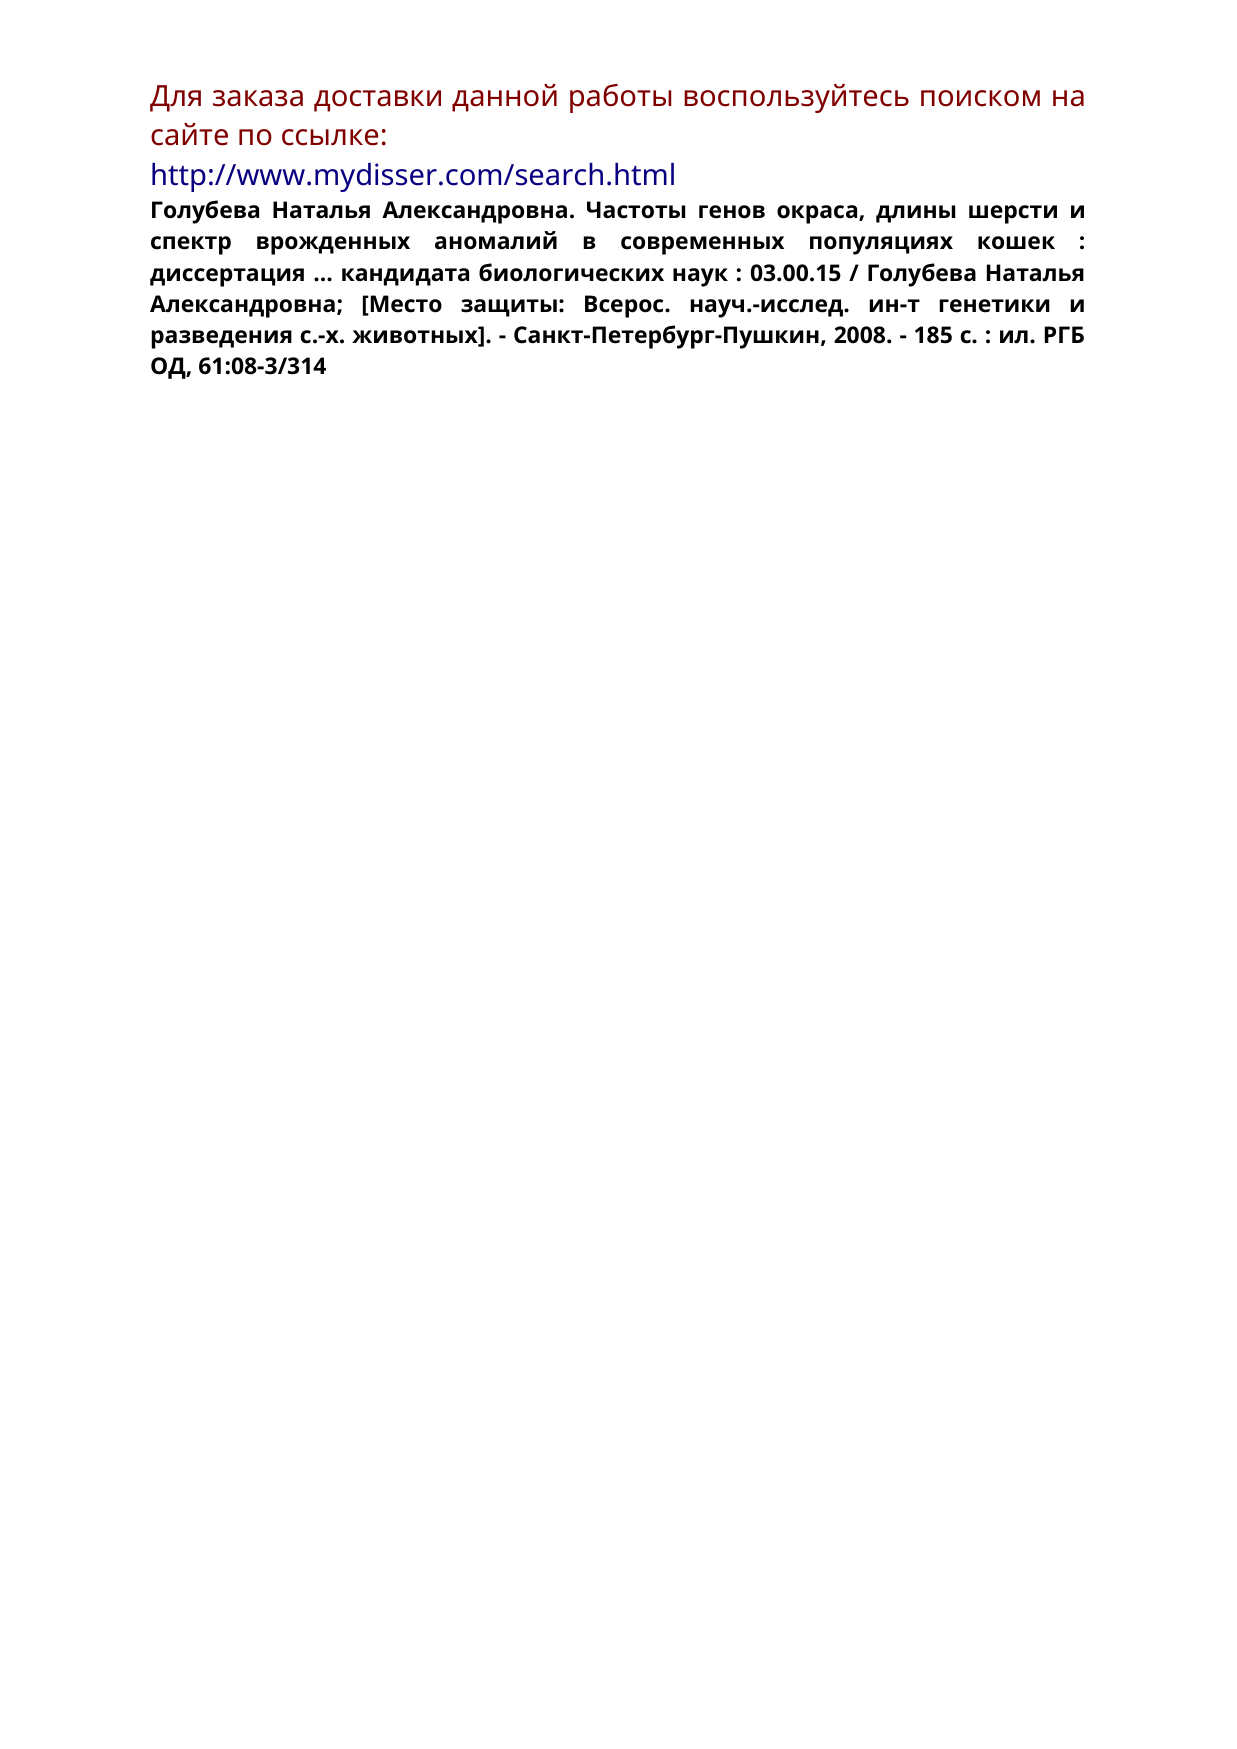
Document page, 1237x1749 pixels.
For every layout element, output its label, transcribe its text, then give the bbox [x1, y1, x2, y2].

text Голубева Наталья Александровна. Частоты генов окраса, длины шерсти и спектр врожденных аномалий в современных популяциях кошек : диссертация ... кандидата биологических наук : 03.00.15 / Голубева Наталья Александровна; [Место защиты: Всерос. науч.-исслед. ин-т генетики и разведения с.-х. животных]. - Санкт-Петербург-Пушкин, 2008. - 185 с. : ил. РГБ ОД, 61:08-3/314 [150, 194, 1086, 382]
